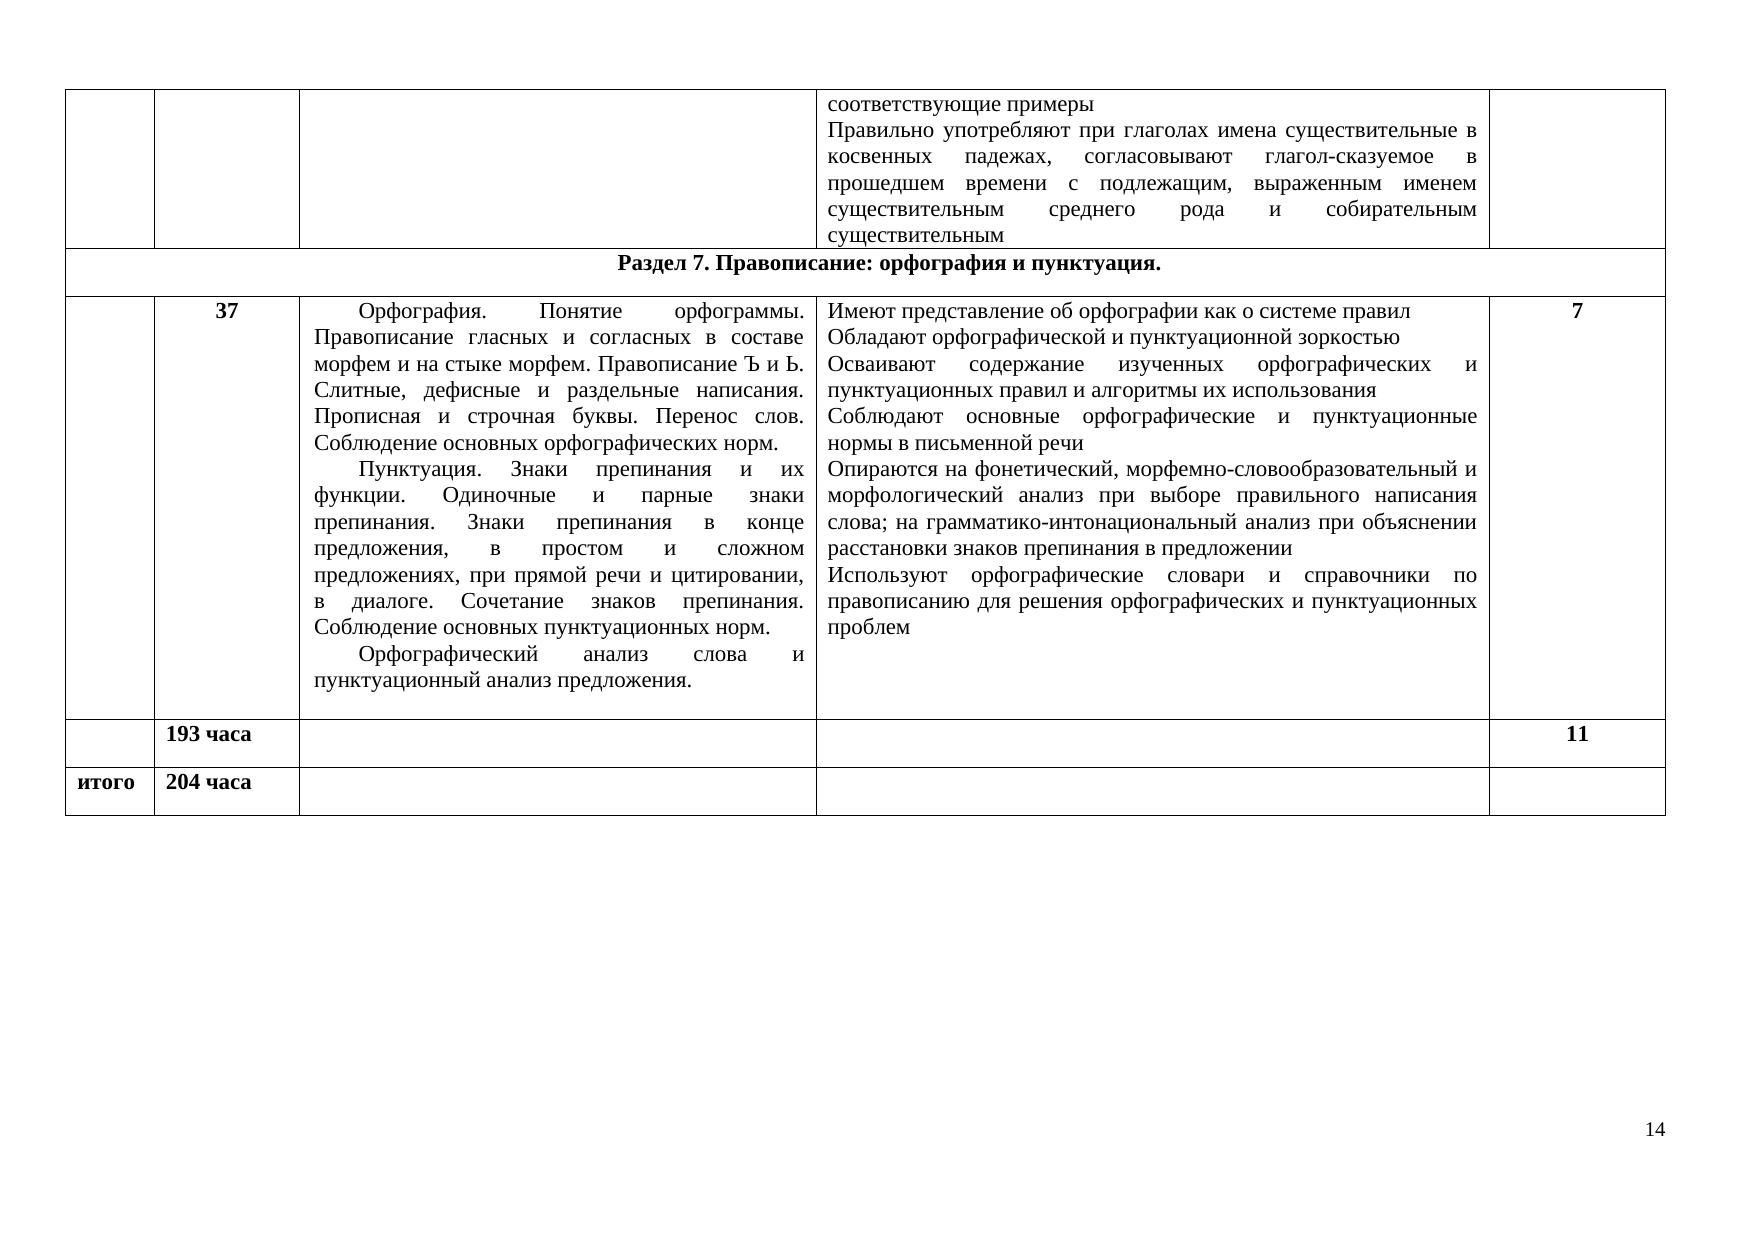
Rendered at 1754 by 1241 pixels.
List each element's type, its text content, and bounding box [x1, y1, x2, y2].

table_cell Имеют представление об орфографии как о системе правил Обладают орфографической и пунктуационной зоркостью Осваивают содержание изученных орфографических и пунктуационных правил и алгоритмы их использования Соблюдают основные орфографические и пунктуационные нормы в письменной речи Опираются на фонетический, морфемно-словообразовательный и морфологический анализ при выборе правильного написания слова; на грамматико-интонациональный анализ при объяснении расстановки знаков препинания в предложении Используют орфографические словари и справочники по правописанию для решения орфографических и пунктуационных проблем [817, 297, 1489, 719]
table_cell [300, 768, 816, 815]
table_cell 86 [155, 90, 299, 248]
table_cell [66, 720, 154, 767]
table_cell 37 [155, 297, 299, 719]
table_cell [817, 90, 1489, 248]
table_cell [66, 297, 154, 719]
table_cell 193 часа [155, 720, 299, 767]
table_cell Раздел 7. Правописание: орфография и пунктуация. [66, 249, 1665, 296]
table_cell Орфография. Понятие орфограммы. Правописание гласных и согласных в составе морфем и на стыке морфем. Правописание Ъ и Ь. Слитные, дефисные и раздельные написания. Прописная и строчная буквы. Перенос слов. Соблюдение основных орфографических норм. Пунктуация. Знаки препинания и их функции. Одиночные и парные знаки препинания. Знаки препинания в конце предложения, в простом и сложном предложениях, при прямой речи и цитировании, в диалоге. Сочетание знаков препинания. Соблюдение основных пунктуационных норм. Орфографический анализ слова и пунктуационный анализ предложения. [300, 297, 816, 719]
table_cell 7 [1490, 297, 1665, 719]
table_cell [817, 720, 1489, 767]
table_cell [817, 768, 1489, 815]
table_cell [300, 720, 816, 767]
table_cell 204 часа [155, 768, 299, 815]
table_cell [1490, 90, 1665, 248]
table_cell 11 [1490, 720, 1665, 767]
table_cell [1490, 768, 1665, 815]
table_cell итого [66, 768, 154, 815]
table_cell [300, 90, 816, 248]
table_cell [66, 90, 154, 248]
